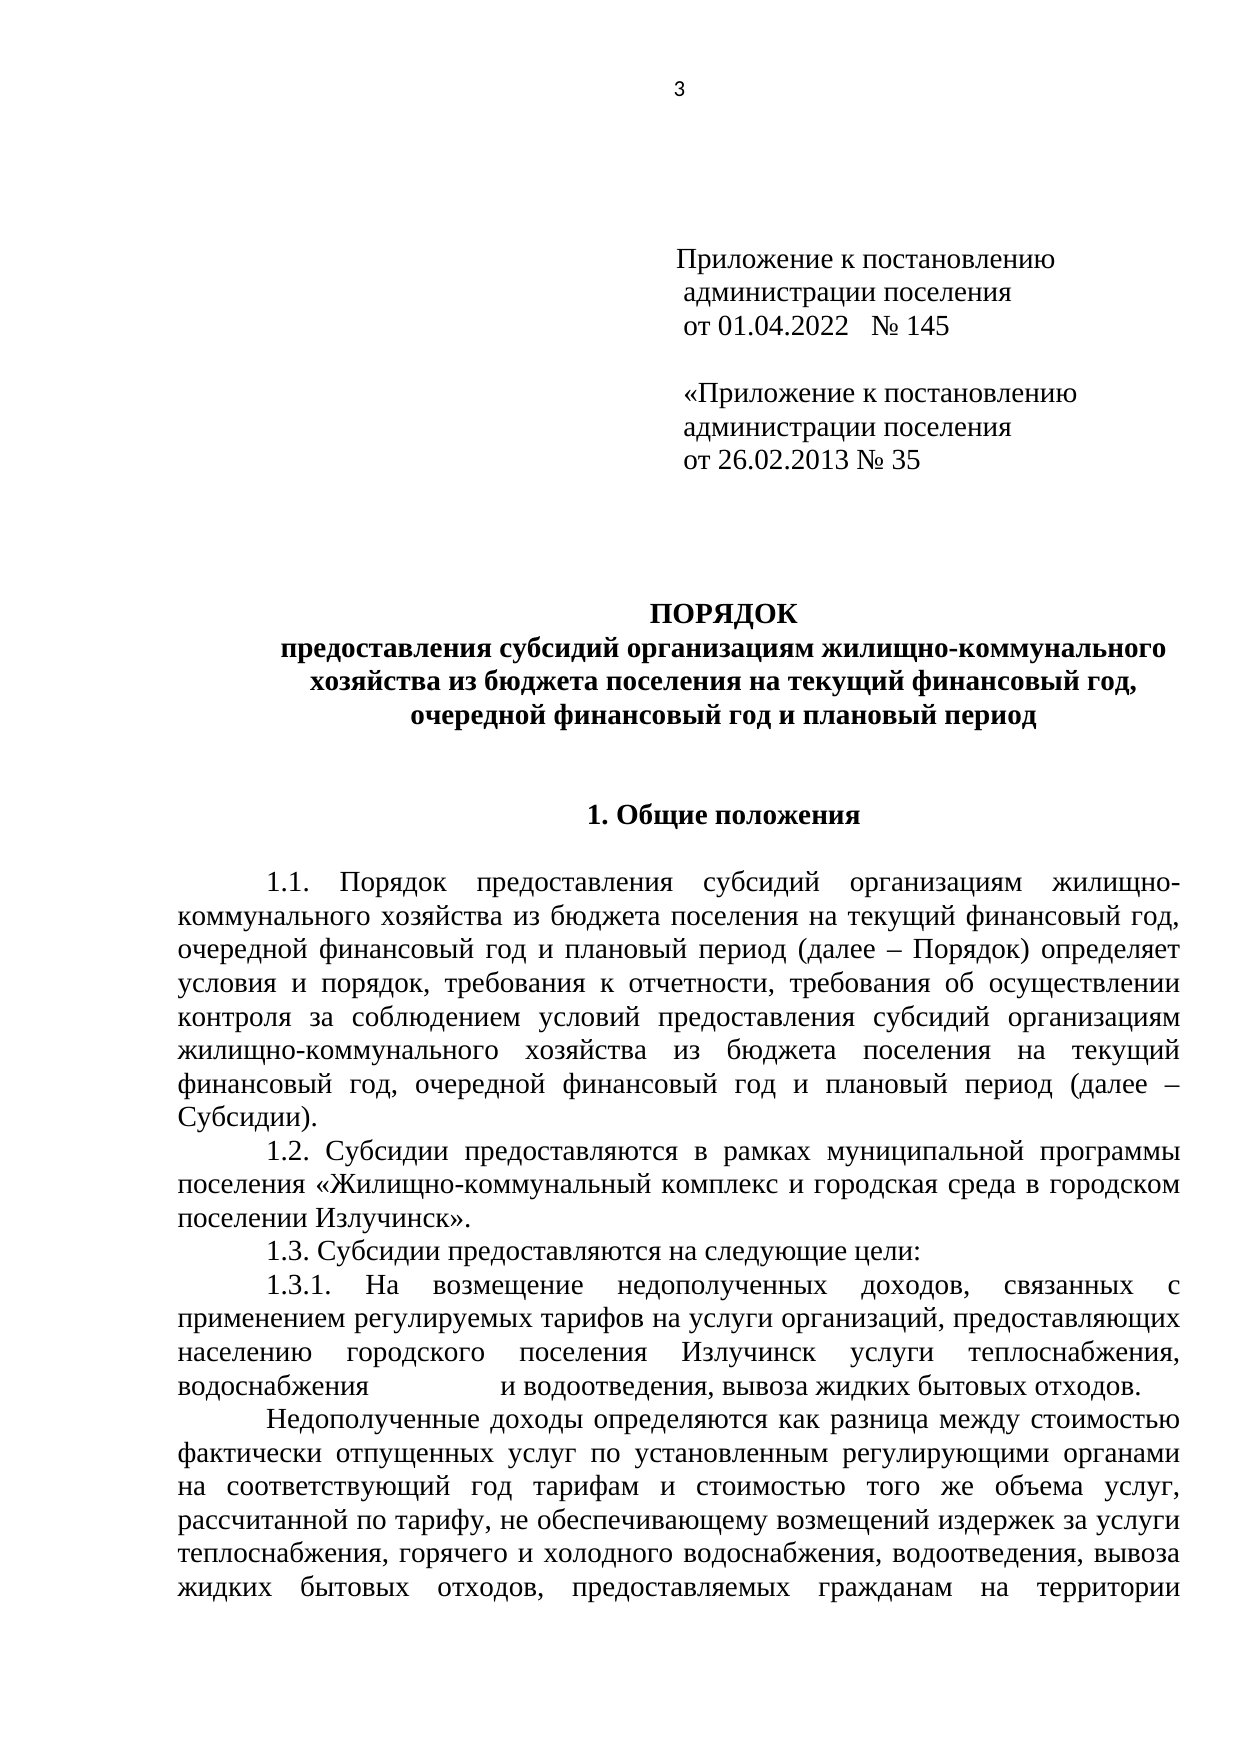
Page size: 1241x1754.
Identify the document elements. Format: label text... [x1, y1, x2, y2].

text 1.3.1. На возмещение недополученных доходов, связанных с применением регулируемых тарифов на услуги организаций, предоставляющих населению городского поселения Излучинск услуги теплоснабжения, водоснабжения и водоотведения, вывоза жидких бытовых отходов. [177, 1267, 1181, 1401]
table_header Приложение к постановлению администрации поселения от 01.04.2022 № 145 «Приложение к постановлению администрации поселения от 26.02.2013 № 35 [665, 241, 1089, 543]
text 1. Общие положения [177, 797, 1181, 831]
text ПОРЯДОК [177, 596, 1181, 630]
text 1.2. Субсидии предоставляются в рамках муниципальной программы поселения «Жилищно-коммунальный комплекс и городская среда в городском поселении Излучинск». [177, 1133, 1181, 1233]
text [177, 1401, 1181, 1602]
text 1.1. Порядок предоставления субсидий организациям жилищно-коммунального хозяйства из бюджета поселения на текущий финансовый год, очередной финансовый год и плановый период (далее – Порядок) определяет условия и порядок, требования к отчетности, требования об осуществлении контроля за соблюдением условий предоставления субсидий организациям жилищно-коммунального хозяйства из бюджета поселения на текущий финансовый год, очередной финансовый год и плановый период (далее – Субсидии). [177, 864, 1181, 1133]
text хозяйства из бюджета поселения на текущий финансовый год, [177, 663, 1181, 697]
text предоставления субсидий организациям жилищно-коммунального [177, 630, 1181, 663]
text 1.3. Субсидии предоставляются на следующие цели: [177, 1233, 1181, 1267]
text очередной финансовый год и плановый период [177, 697, 1181, 730]
